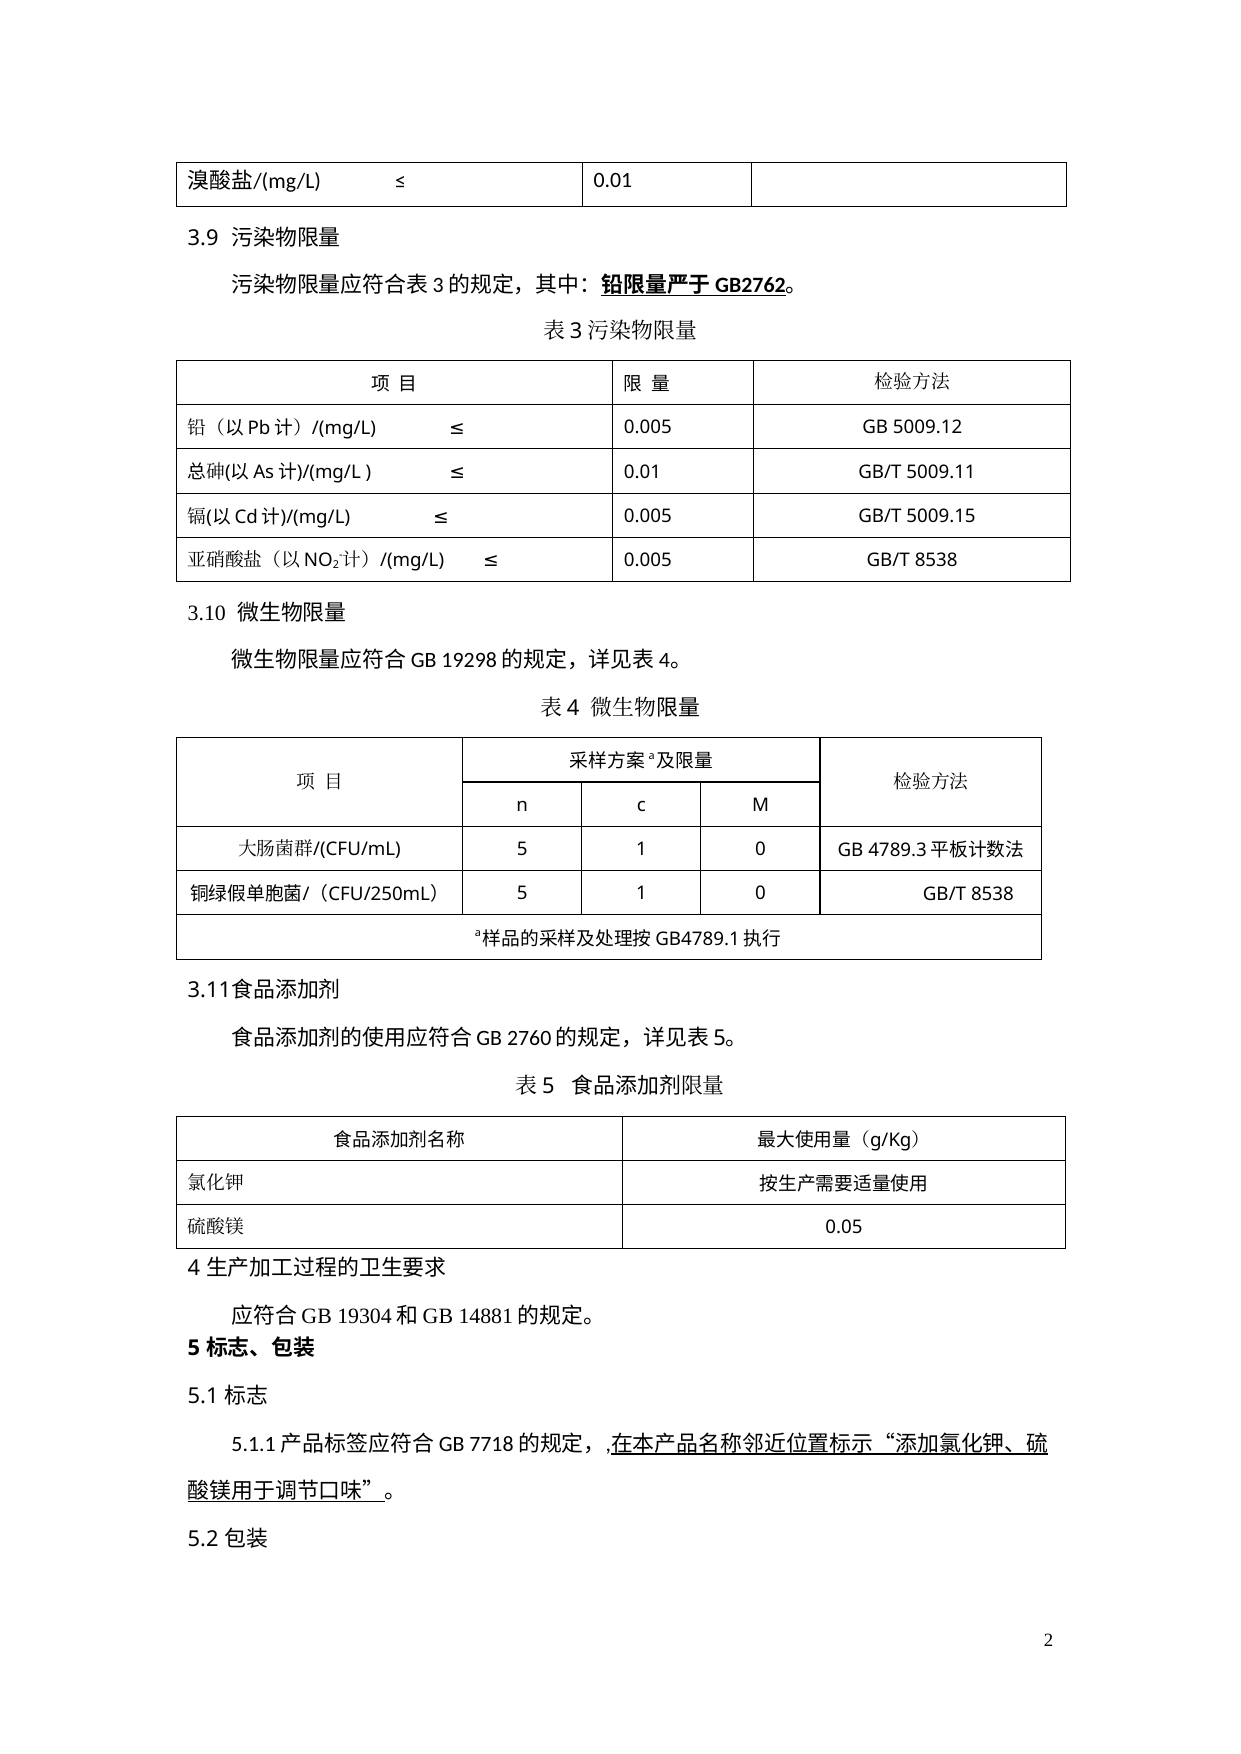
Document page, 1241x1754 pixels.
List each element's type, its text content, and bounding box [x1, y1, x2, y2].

table_header 检验方法 [754, 361, 1070, 404]
table_cell 0 [701, 827, 819, 870]
text 产品标签应符合 GB 7718的规定，,在本产品名称邻近位置标示“添加氯化钾、硫酸镁用于调节口味”。 [187, 1426, 1053, 1505]
table_cell GB/T 8538 [754, 538, 1070, 581]
table_cell M [701, 783, 819, 826]
text 4 生产加工过程的卫生要求 [187, 1249, 1053, 1282]
table_cell GB/T 5009.11 [754, 449, 1070, 492]
table_cell 按生产需要适量使用 [623, 1161, 1065, 1204]
text 微生物限量应符合GB 19298的规定，详见表4。 [187, 642, 1053, 674]
table_cell 镉(以Cd计)/(mg/L) ≤ [177, 494, 612, 537]
table_header 项 目 [177, 738, 462, 826]
table_cell GB/T 5009.15 [754, 494, 1070, 537]
table_cell 0.005 [613, 494, 753, 537]
text 表4 微生物限量 [187, 689, 1053, 721]
table_cell n [463, 783, 581, 826]
table_cell 0.01 [583, 163, 751, 206]
table_cell 1 [582, 827, 700, 870]
text 表5 食品添加剂限量 [187, 1068, 1053, 1100]
table_cell 铅（以Pb计）/(mg/L) ≤ [177, 405, 612, 448]
text 污染物限量应符合表3的规定，其中：铅限量严于GB2762。 [187, 267, 1053, 299]
table_cell 大肠菌群/(CFU/mL) [177, 827, 462, 870]
table_cell 0.005 [613, 405, 753, 448]
text 应符合GB 19304和GB 14881的规定。 [187, 1298, 1053, 1329]
table_cell 氯化钾 [177, 1161, 622, 1204]
text 表3 污染物限量 [187, 315, 1053, 345]
table_cell 铜绿假单胞菌/（CFU/250mL） [177, 871, 462, 914]
table_cell 0.05 [623, 1205, 1065, 1248]
table_cell 总砷(以As计)/(mg/L ) ≤ [177, 449, 612, 492]
list 食品添加剂 [187, 972, 1053, 1004]
table_cell 硫酸镁 [177, 1205, 622, 1248]
table_cell 溴酸盐/(mg/L) ≤ [177, 163, 582, 206]
list 微生物限量 [187, 594, 1053, 626]
table_cell 0.005 [613, 538, 753, 581]
table_cell 5 [463, 827, 581, 870]
text 食品添加剂的使用应符合GB 2760的规定，详见表5。 [187, 1019, 1003, 1052]
text 5.2 包装 [187, 1521, 1053, 1553]
text 5.1 标志 [187, 1378, 1053, 1410]
text 5 标志、包装 [187, 1329, 1053, 1362]
table_cell c [582, 783, 700, 826]
table_cell 0.01 [613, 449, 753, 492]
table_header 项 目 [177, 361, 612, 404]
table_header 限 量 [613, 361, 753, 404]
table_header 检验方法 [821, 738, 1041, 826]
table_header 食品添加剂名称 [177, 1117, 622, 1160]
table_cell 1 [582, 871, 700, 914]
table_cell 亚硝酸盐（以NO2-计）/(mg/L) ≤ [177, 538, 612, 581]
table_header 采样方案a及限量 [463, 738, 819, 781]
table_cell GB/T 8538 [821, 871, 1041, 914]
table_cell 0 [701, 871, 819, 914]
table_cell GB 4789.3平板计数法 [821, 827, 1041, 870]
list 污染物限量 [187, 220, 1053, 252]
table_cell GB 5009.12 [754, 405, 1070, 448]
table_cell a样品的采样及处理按GB4789.1执行 [177, 915, 1041, 958]
table_cell 5 [463, 871, 581, 914]
table_header 最大使用量（g/Kg） [623, 1117, 1065, 1160]
